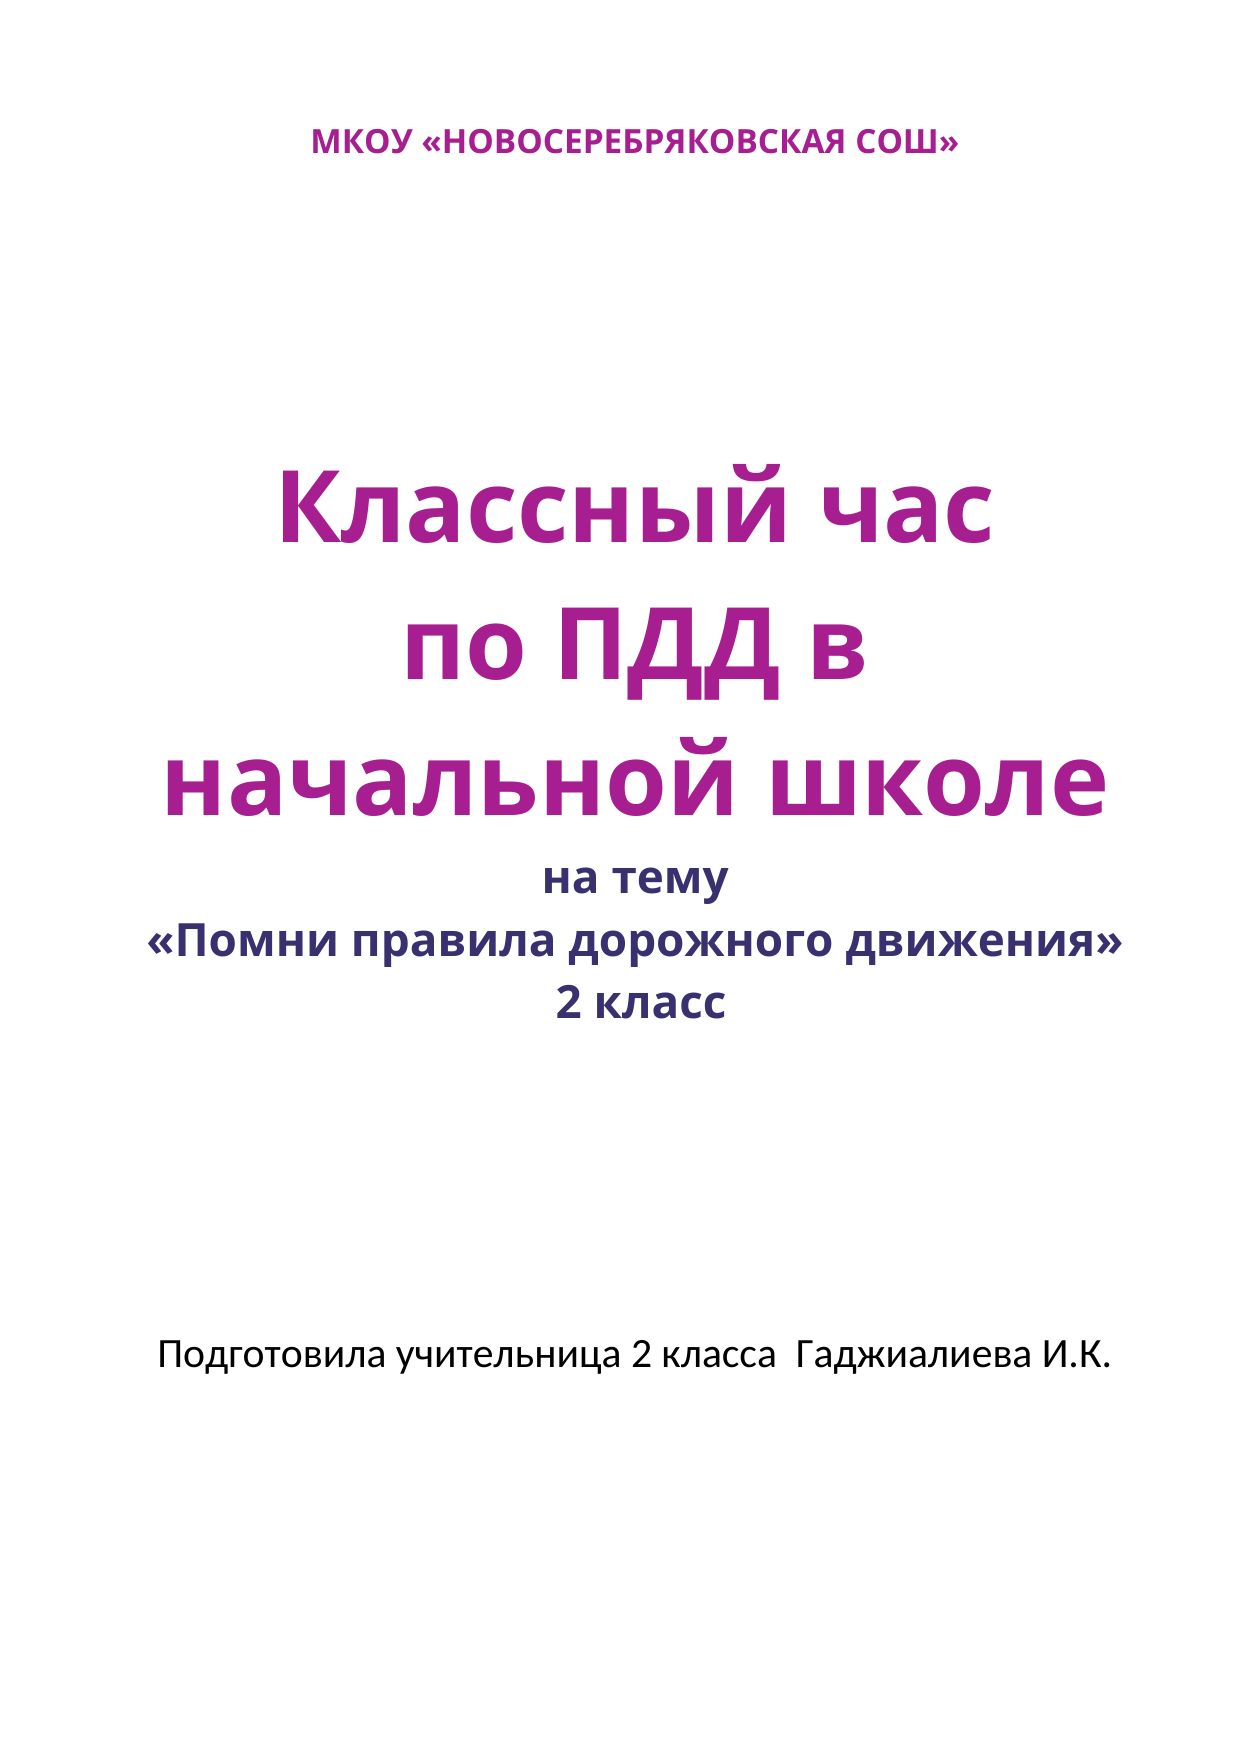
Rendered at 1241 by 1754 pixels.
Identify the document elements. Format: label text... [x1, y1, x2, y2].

text Классный час [118, 436, 1152, 572]
text Подготовила учительница 2 класса Гаджиалиева И.К. [118, 1327, 1152, 1378]
text по ПДД в начальной школе [118, 572, 1152, 845]
text МКОУ «НОВОСЕРЕБРЯКОВСКАЯ СОШ» [118, 118, 1152, 163]
text «Помни правила дорожного движения» [118, 907, 1152, 969]
text 2 класс [118, 969, 1152, 1032]
text на тему [118, 845, 1152, 907]
